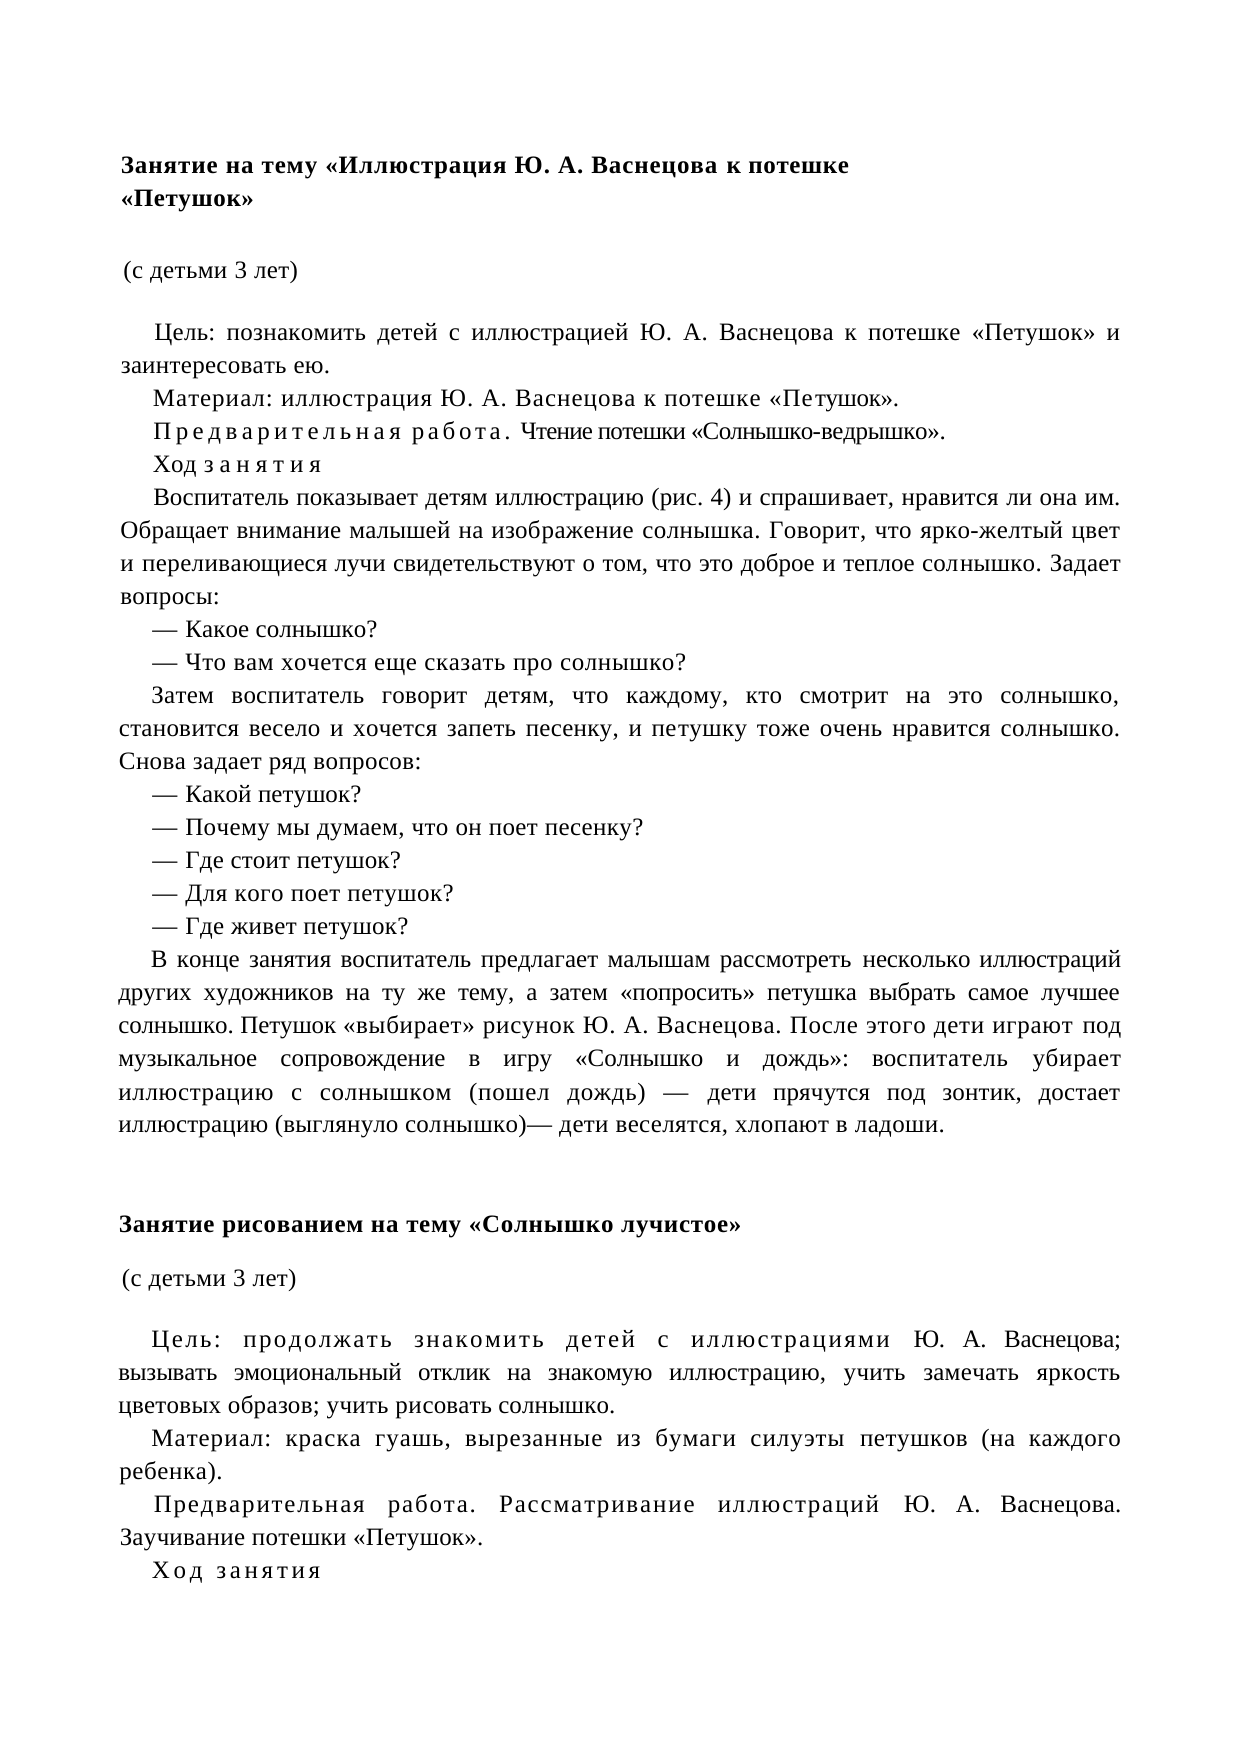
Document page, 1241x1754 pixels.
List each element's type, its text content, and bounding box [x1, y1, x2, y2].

text Воспитатель показывает детям иллюстрацию (рис. 4) и спрашивает, нравится ли она им. Обращает внимание малышей на изображение солнышка. Говорит, что ярко-желтый цвет и переливающиеся лучи свидетельствуют о том, что это доброе и теплое солнышко. Задает вопросы: [120, 482, 1121, 610]
list Почему мы думаем, что он поет песенку? [152, 812, 1122, 841]
text Предварительная работа. Чтение потешки «Солнышко-ведрышко». [121, 416, 1121, 445]
text Цель: познакомить детей с иллюстрацией Ю. А. Васнецова к потешке «Петушок» и заинтересовать ею. [121, 317, 1122, 379]
list Какое солнышко? [152, 614, 1122, 643]
text Ход занятия [152, 1555, 1122, 1584]
list Что вам хочется еще сказать про солнышко? [152, 647, 1122, 676]
list Где живет петушок? [152, 911, 1122, 940]
text Ход занятия [153, 449, 1122, 478]
text Цель: продолжать знакомить детей с иллюстрациями Ю. А. Васнецова; вызывать эмоциональный отклик на знакомую иллюстрацию, учить замечать яркость цветовых образов; учить рисовать солнышко. [118, 1324, 1121, 1419]
text Затем воспитатель говорит детям, что каждому, кто смотрит на это солнышко, становится весело и хочется запеть песенку, и петушку тоже очень нравится солнышко. Снова задает ряд вопросов: [119, 680, 1121, 775]
list Какой петушок? [152, 779, 1122, 808]
list Для кого поет петушок? [152, 878, 1122, 907]
text (с детьми 3 лет) [123, 255, 1122, 284]
text Занятие рисованием на тему «Солнышко лучистое» [119, 1209, 1122, 1237]
list Где стоит петушок? [152, 845, 1122, 874]
text В конце занятия воспитатель предлагает малышам рассмотреть несколько иллюстраций других художников на ту же тему, а затем «попросить» петушка выбрать самое лучшее солнышко. Петушок «выбирает» рисунок Ю. А. Васнецова. После этого дети играют под музыкальное сопровождение в игру «Солнышко и дождь»: воспитатель убирает иллюстрацию с солнышком (пошел дождь) — дети прячутся под зонтик, достает иллюстрацию (выглянуло солнышко)— дети веселятся, хлопают в ладоши. [118, 944, 1121, 1138]
text Занятие на тему «Иллюстрация Ю. А. Васнецова к потешке «Петушок» [121, 150, 954, 212]
text Материал: иллюстрация Ю. А. Васнецова к потешке «Петушок». [119, 383, 1121, 412]
text Предварительная работа. Рассматривание иллюстраций Ю. А. Васнецова. Заучивание потешки «Петушок». [119, 1489, 1122, 1551]
text Материал: краска гуашь, вырезанные из бумаги силуэты петушков (на каждого ребенка). [119, 1423, 1121, 1485]
text (с детьми 3 лет) [122, 1263, 1122, 1291]
